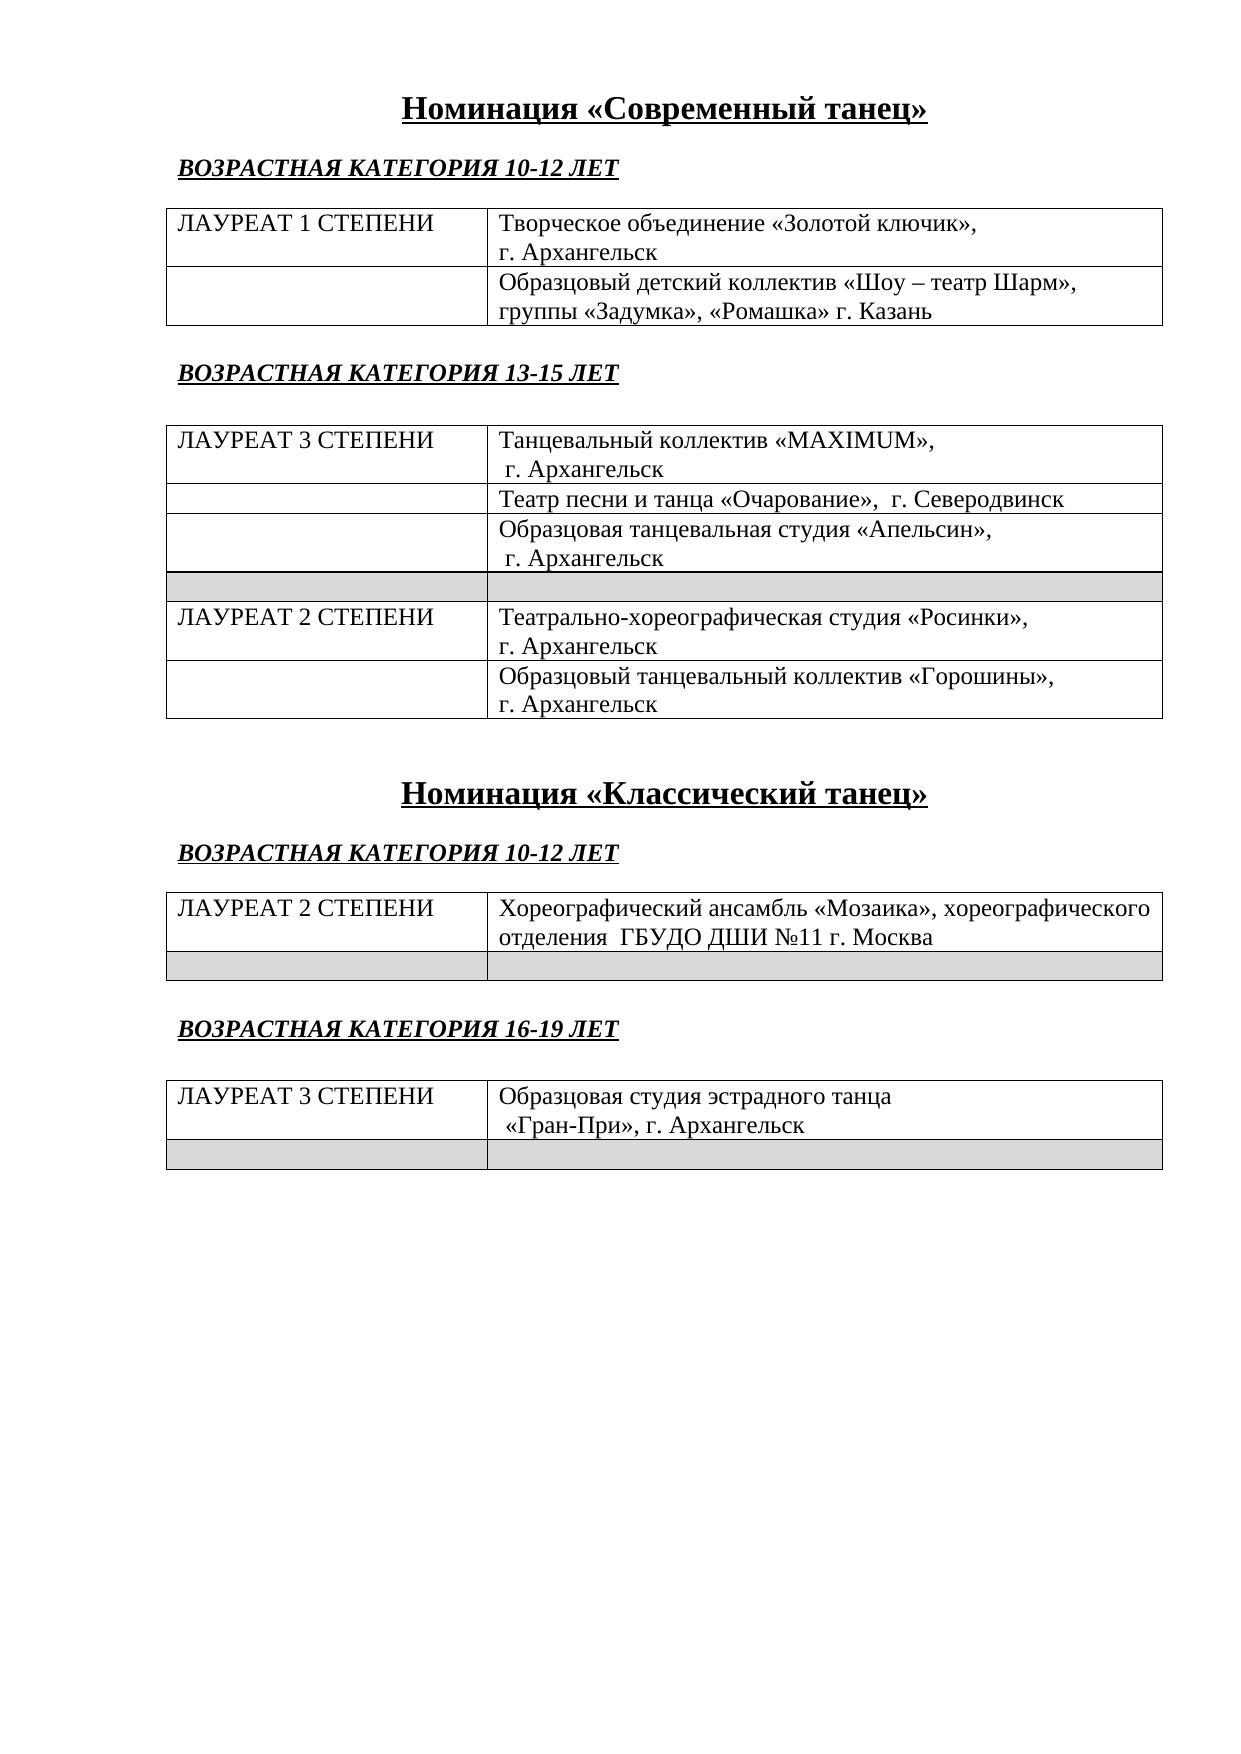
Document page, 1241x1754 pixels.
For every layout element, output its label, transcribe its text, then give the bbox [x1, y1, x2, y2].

text ВОЗРАСТНАЯ КАТЕГОРИЯ 10-12 ЛЕТ [177, 838, 1152, 867]
table_cell Образцовая танцевальная студия «Апельсин», г. Архангельск [488, 514, 1162, 571]
table_cell Образцовый танцевальный коллектив «Горошины», г. Архангельск [488, 661, 1162, 718]
table_header Хореографический ансамбль «Мозаика», хореографического отделения ГБУДО ДШИ №11 г. Москва [488, 893, 1162, 951]
table_header Творческое объединение «Золотой ключик», г. Архангельск [488, 209, 1162, 266]
table_cell ЛАУРЕАТ 2 СТЕПЕНИ [167, 602, 487, 660]
table_cell [488, 573, 1162, 601]
table_cell Образцовый детский коллектив «Шоу – театр Шарм», группы «Задумка», «Ромашка» г. Казань [488, 267, 1162, 324]
table_cell [167, 1140, 487, 1169]
table_cell [167, 573, 487, 601]
table_header ЛАУРЕАТ 1 СТЕПЕНИ [167, 209, 487, 266]
text ВОЗРАСТНАЯ КАТЕГОРИЯ 13-15 ЛЕТ [177, 358, 1152, 387]
table_cell [488, 952, 1162, 980]
table_cell [167, 484, 487, 513]
table_cell [167, 267, 487, 324]
text ВОЗРАСТНАЯ КАТЕГОРИЯ 16-19 ЛЕТ [177, 1014, 1152, 1043]
text Номинация «Классический танец» [177, 773, 1152, 812]
table_header Танцевальный коллектив «MAXIMUM», г. Архангельск [488, 426, 1162, 483]
text Номинация «Современный танец» [177, 89, 1152, 127]
table_header ЛАУРЕАТ 3 СТЕПЕНИ [167, 1081, 487, 1139]
table_cell [167, 952, 487, 980]
text ВОЗРАСТНАЯ КАТЕГОРИЯ 10-12 ЛЕТ [177, 153, 1152, 182]
table_header ЛАУРЕАТ 2 СТЕПЕНИ [167, 893, 487, 951]
table_cell Театр песни и танца «Очарование», г. Северодвинск [488, 484, 1162, 513]
table_cell [167, 661, 487, 718]
table_cell [167, 514, 487, 571]
table_cell [488, 1140, 1162, 1169]
table_header ЛАУРЕАТ 3 СТЕПЕНИ [167, 426, 487, 483]
table_cell Театрально-хореографическая студия «Росинки», г. Архангельск [488, 602, 1162, 660]
table_header Образцовая студия эстрадного танца «Гран-При», г. Архангельск [488, 1081, 1162, 1139]
